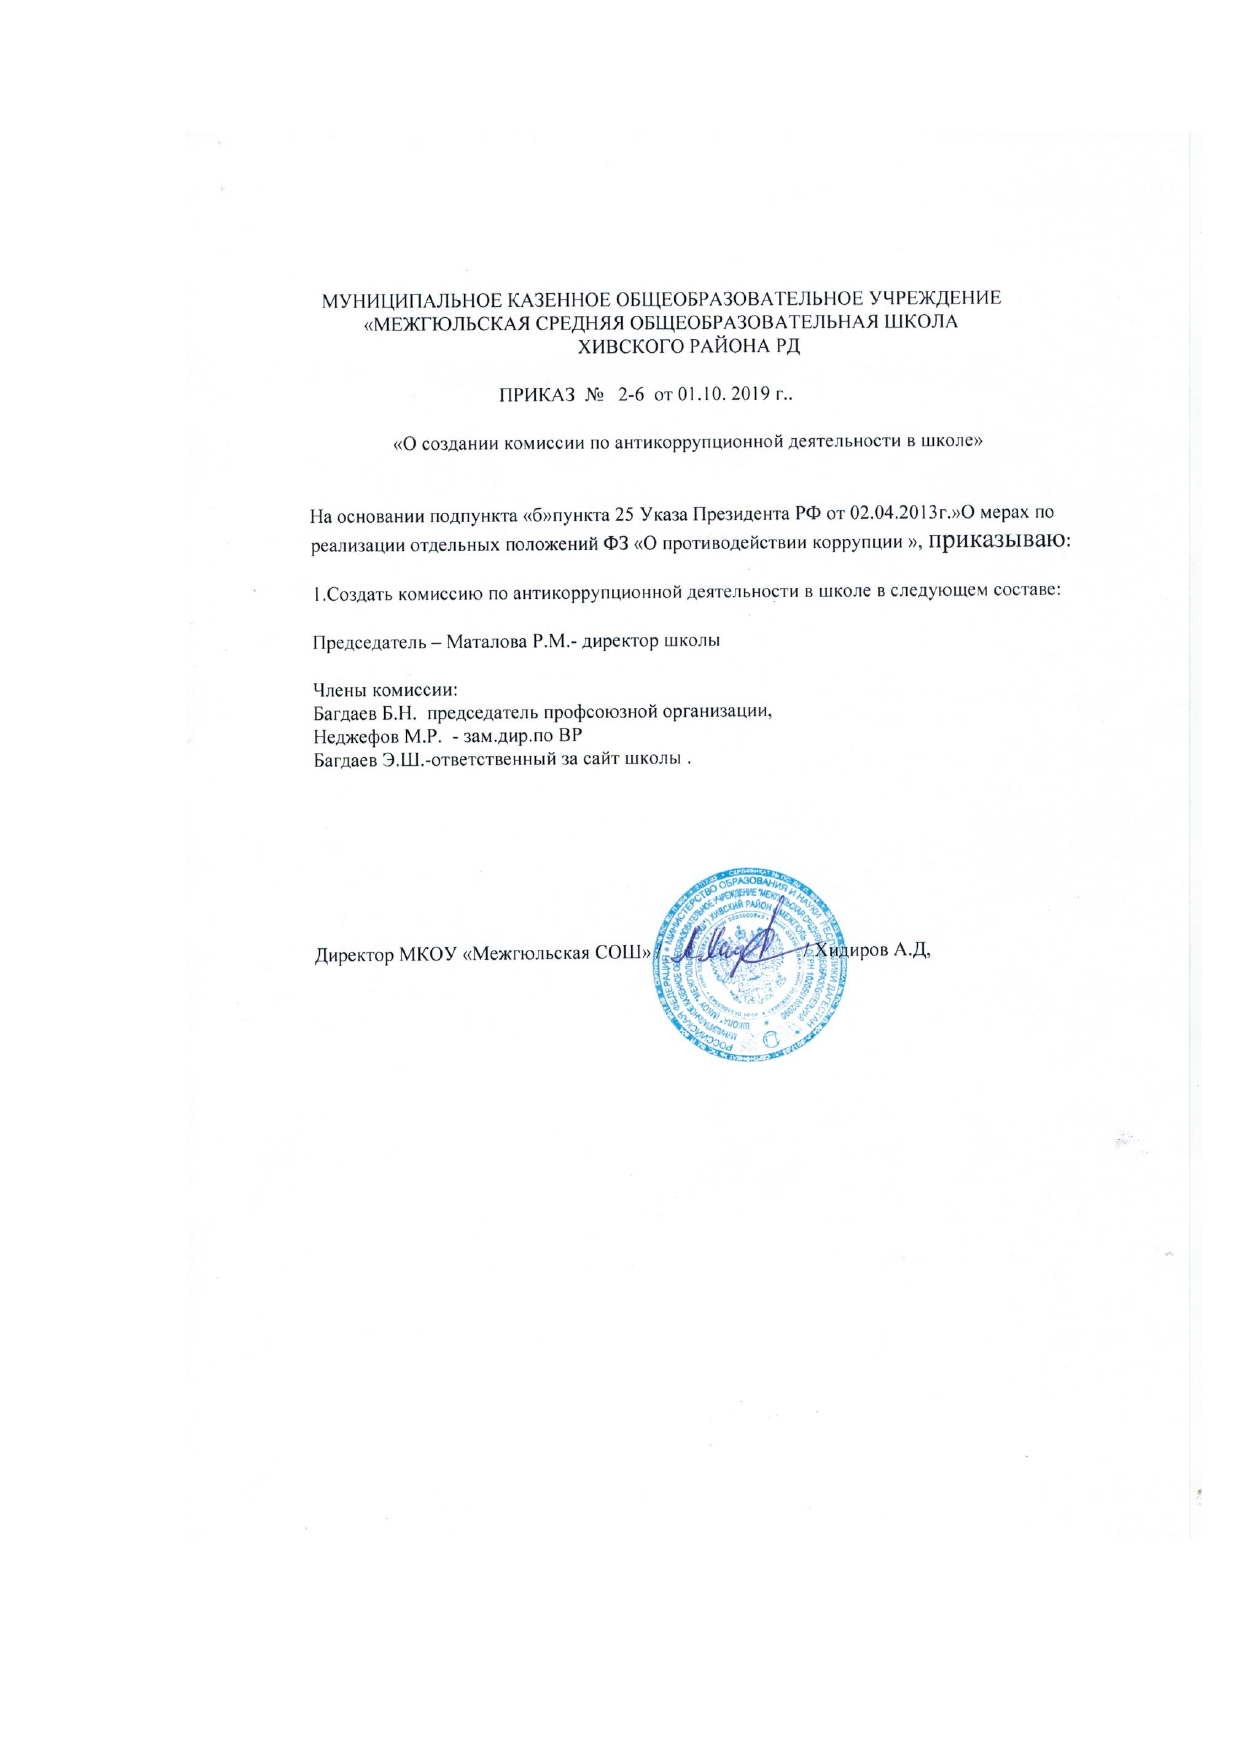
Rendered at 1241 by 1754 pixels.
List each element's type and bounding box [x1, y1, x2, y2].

picture [172, 118, 1216, 1553]
